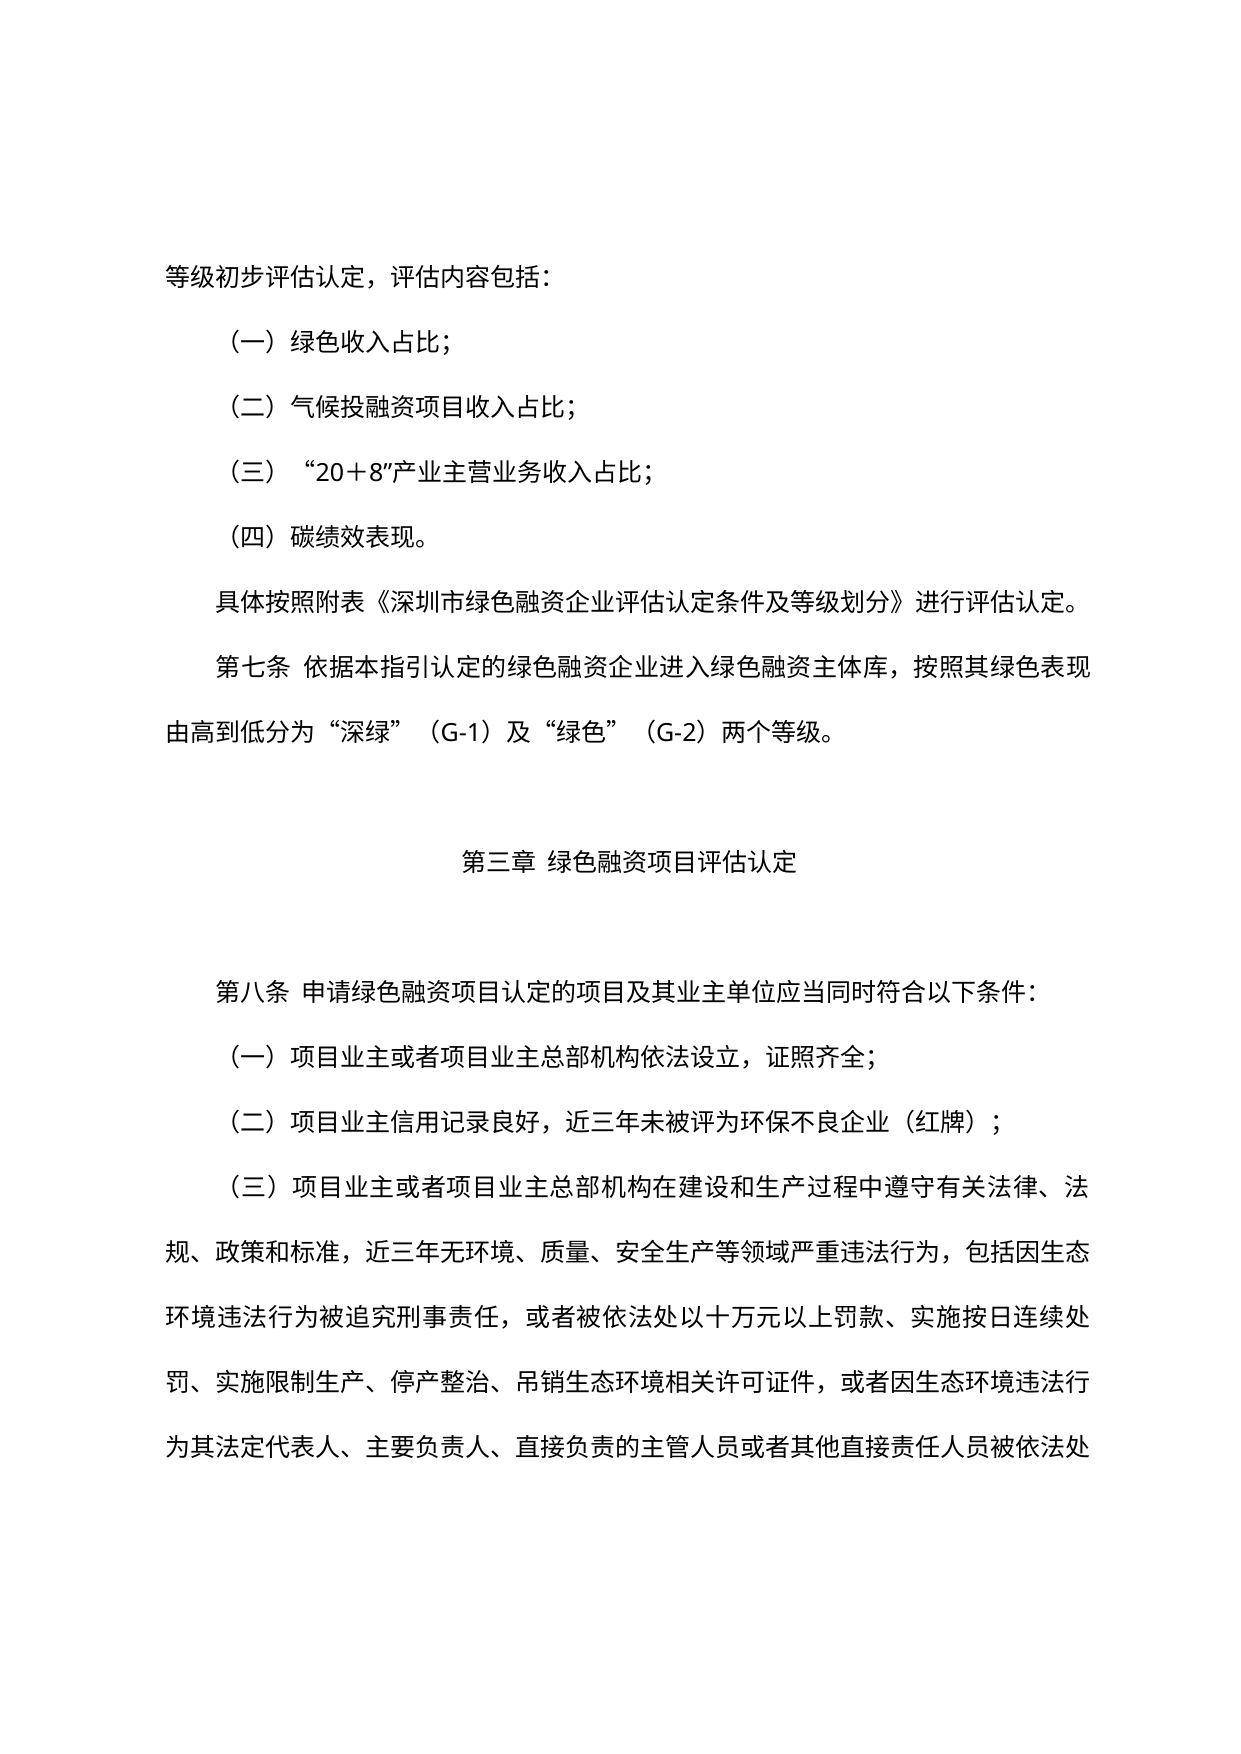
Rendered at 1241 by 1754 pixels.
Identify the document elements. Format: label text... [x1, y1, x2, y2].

text 具体按照附表《深圳市绿色融资企业评估认定条件及等级划分》进行评估认定。 [165, 568, 1093, 633]
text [165, 243, 1093, 308]
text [165, 1153, 1093, 1478]
text 第三章 绿色融资项目评估认定 [165, 828, 1093, 893]
text （三）“20＋8”产业主营业务收入占比； [165, 438, 1093, 503]
text （二）项目业主信用记录良好，近三年未被评为环保不良企业（红牌）； [165, 1088, 1093, 1153]
text 第八条 申请绿色融资项目认定的项目及其业主单位应当同时符合以下条件： [165, 958, 1093, 1023]
text （一）项目业主或者项目业主总部机构依法设立，证照齐全； [165, 1023, 1093, 1088]
text （一）绿色收入占比； [165, 308, 1093, 373]
text 第七条 依据本指引认定的绿色融资企业进入绿色融资主体库，按照其绿色表现由高到低分为“深绿”（G-1）及“绿色”（G-2）两个等级。 [165, 633, 1093, 763]
text （四）碳绩效表现。 [165, 503, 1093, 568]
text （二）气候投融资项目收入占比； [165, 373, 1093, 438]
